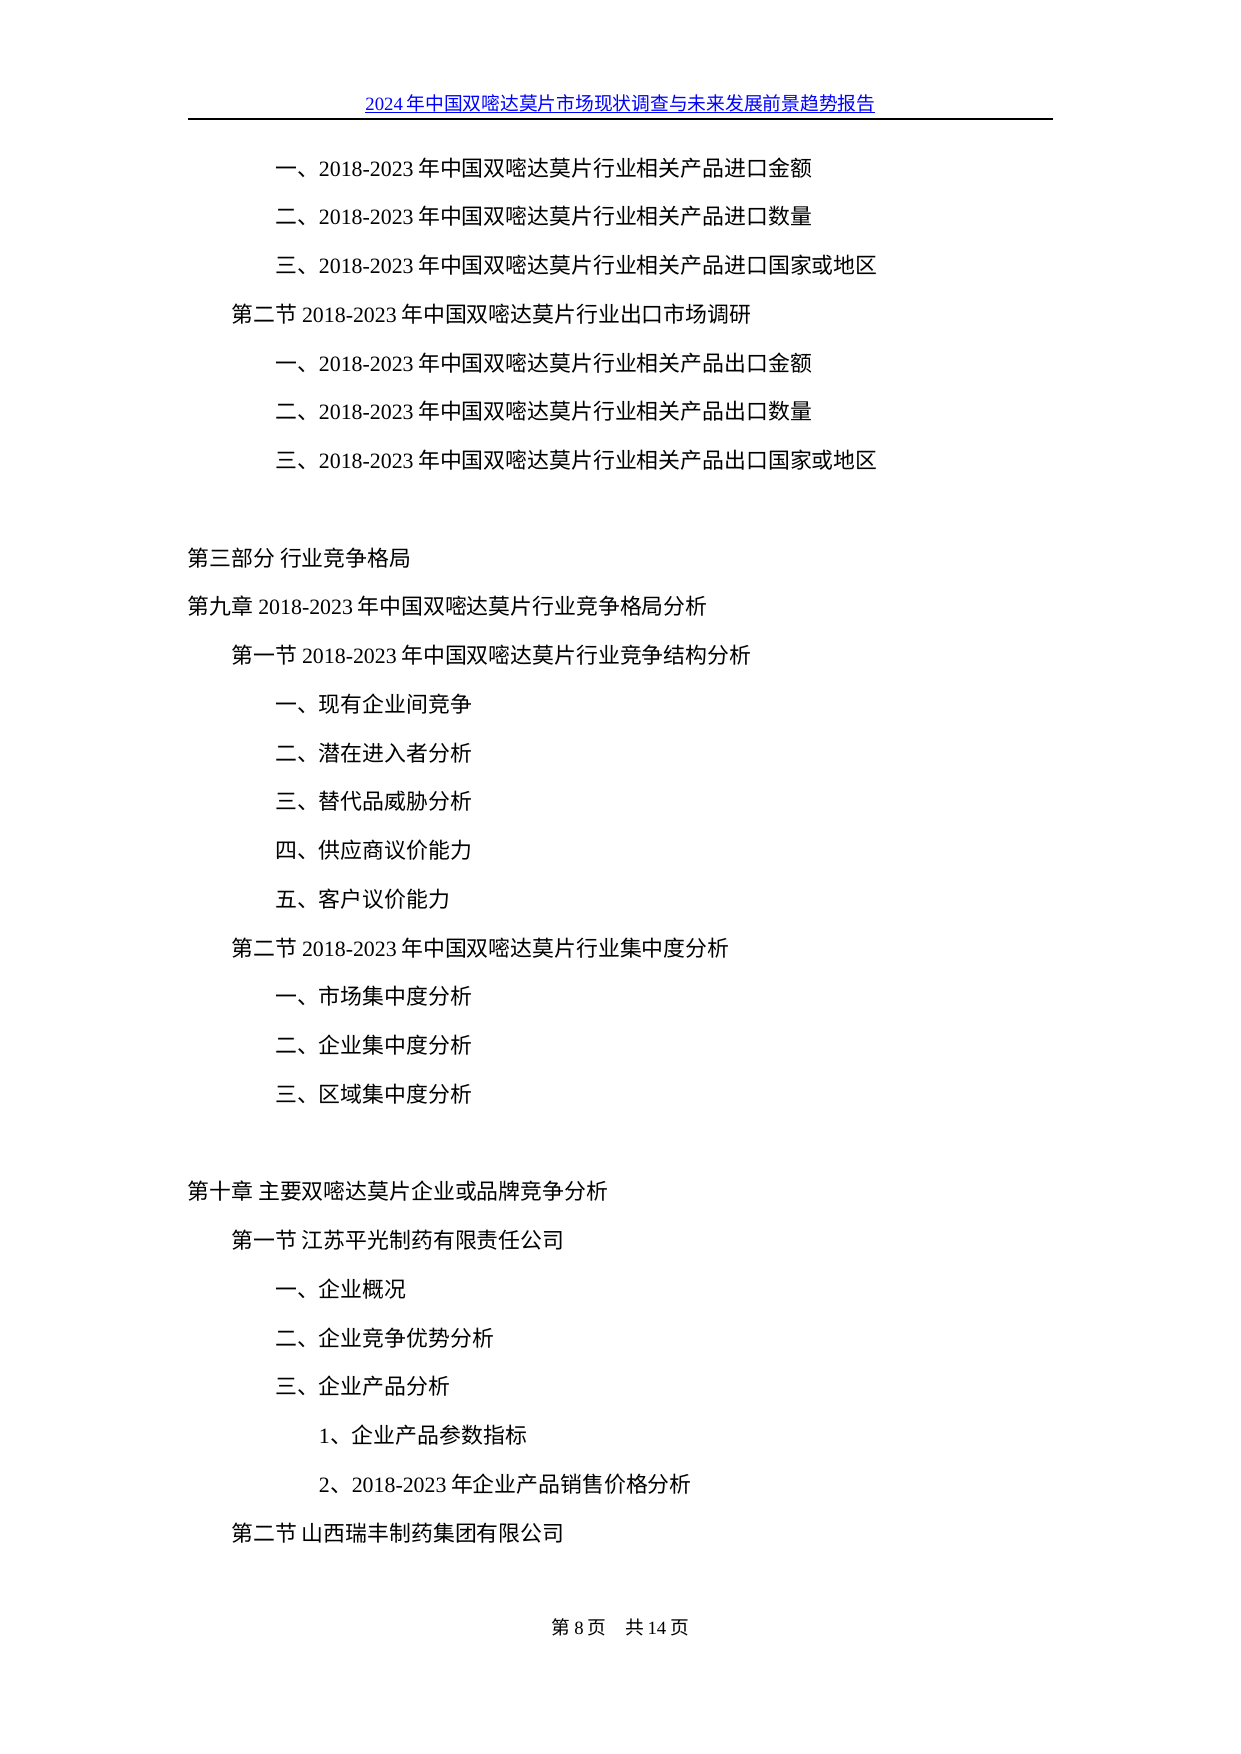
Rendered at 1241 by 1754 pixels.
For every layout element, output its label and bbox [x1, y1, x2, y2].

text [187, 150, 1053, 1548]
